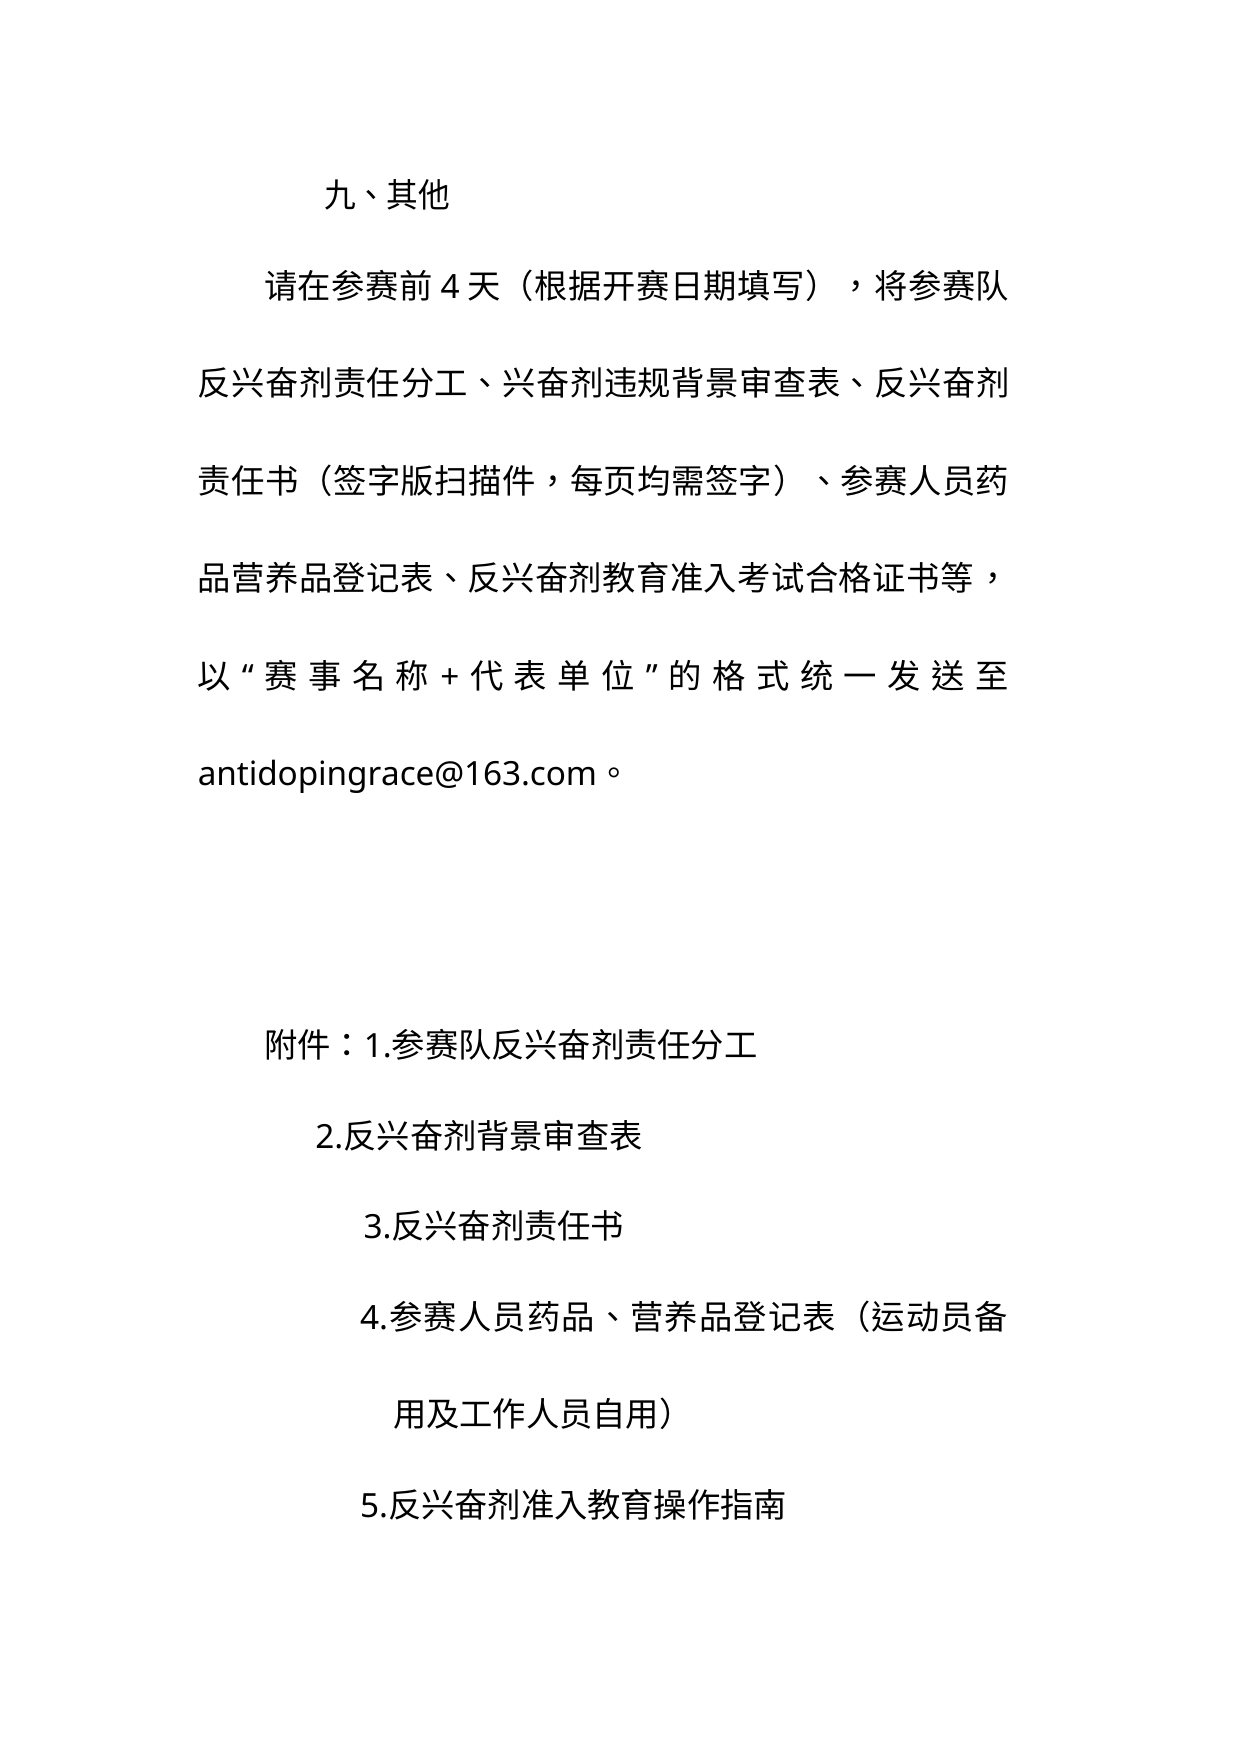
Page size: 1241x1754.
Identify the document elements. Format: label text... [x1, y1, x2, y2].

text 附件：1.参赛队反兴奋剂责任分工 [198, 1012, 1009, 1077]
text 3.反兴奋剂责任书 [198, 1193, 1009, 1258]
text 九、其他 [266, 162, 1009, 227]
text 请在参赛前4天（根据开赛日期填写），将参赛队反兴奋剂责任分工、兴奋剂违规背景审查表、反兴奋剂责任书（签字版扫描件，每页均需签字）、参赛人员药品营养品登记表、反兴奋剂教育准入考试合格证书等，以“赛事名称+代表单位”的格式统一发送至antidopingrace@163.com。 [198, 253, 1009, 805]
text 4.参赛人员药品、营养品登记表（运动员备用及工作人员自用） [360, 1284, 1009, 1446]
text 5.反兴奋剂准入教育操作指南 [360, 1472, 1009, 1537]
text 2.反兴奋剂背景审查表 [198, 1103, 1009, 1168]
